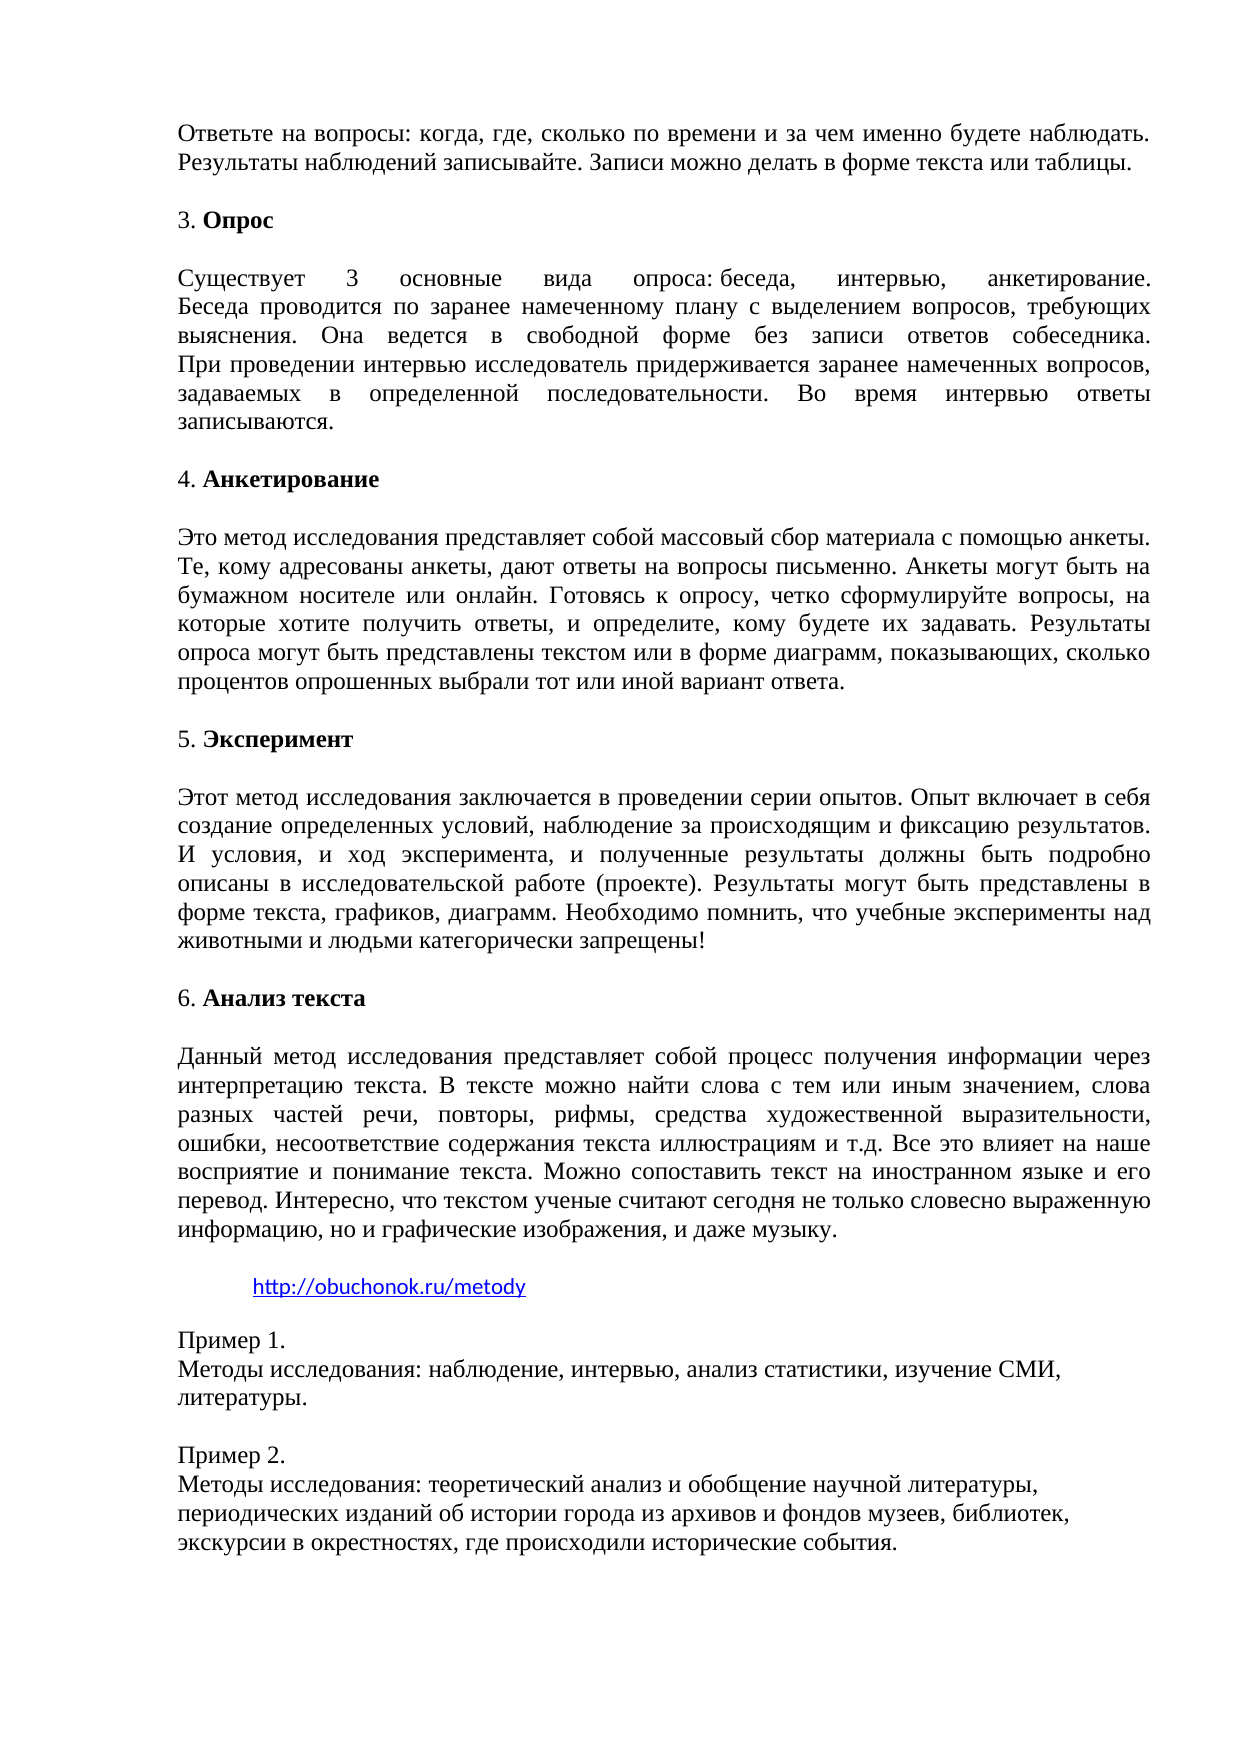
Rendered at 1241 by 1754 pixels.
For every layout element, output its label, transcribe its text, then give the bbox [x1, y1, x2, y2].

text Ответьте на вопросы: когда, где, сколько по времени и за чем именно будете наблюдать. Результаты наблюдений записывайте. Записи можно делать в форме текста или таблицы. [177, 118, 1152, 176]
text Это метод исследования представляет собой массовый сбор материала с помощью анкеты. Те, кому адресованы анкеты, дают ответы на вопросы письменно. Анкеты могут быть на бумажном носителе или онлайн. Готовясь к опросу, четко сформулируйте вопросы, на которые хотите получить ответы, и определите, кому будете их задавать. Результаты опроса могут быть представлены текстом или в форме диаграмм, показывающих, сколько процентов опрошенных выбрали тот или иной вариант ответа. [177, 522, 1152, 695]
text 5. Эксперимент [177, 724, 1152, 753]
text Пример 1. Методы исследования: наблюдение, интервью, анализ статистики, изучение СМИ, литературы. [177, 1325, 1152, 1411]
text 3. Опрос [177, 205, 1152, 233]
text 4. Анкетирование [177, 464, 1152, 493]
list http://obuchonok.ru/metody [252, 1272, 1152, 1300]
text Существует 3 основные вида опроса: беседа, интервью, анкетирование. Беседа проводится по заранее намеченному плану с выделением вопросов, требующих выяснения. Она ведется в свободной форме без записи ответов собеседника. При проведении интервью исследователь придерживается заранее намеченных вопросов, задаваемых в определенной последовательности. Во время интервью ответы записываются. [177, 263, 1152, 435]
text Этот метод исследования заключается в проведении серии опытов. Опыт включает в себя создание определенных условий, наблюдение за происходящим и фиксацию результатов. И условия, и ход эксперимента, и полученные результаты должны быть подробно описаны в исследовательской работе (проекте). Результаты могут быть представлены в форме текста, графиков, диаграмм. Необходимо помнить, что учебные эксперименты над животными и людьми категорически запрещены! [177, 782, 1152, 954]
text Пример 2. Методы исследования: теоретический анализ и обобщение научной литературы, периодических изданий об истории города из архивов и фондов музеев, библиотек, экскурсии в окрестностях, где происходили исторические события. [177, 1440, 1152, 1555]
text Данный метод исследования представляет собой процесс получения информации через интерпретацию текста. В тексте можно найти слова с тем или иным значением, слова разных частей речи, повторы, рифмы, средства художественной выразительности, ошибки, несоответствие содержания текста иллюстрациям и т.д. Все это влияет на наше восприятие и понимание текста. Можно сопоставить текст на иностранном языке и его перевод. Интересно, что текстом ученые считают сегодня не только словесно выраженную информацию, но и графические изображения, и даже музыку. [177, 1041, 1152, 1243]
text 6. Анализ текста [177, 983, 1152, 1012]
